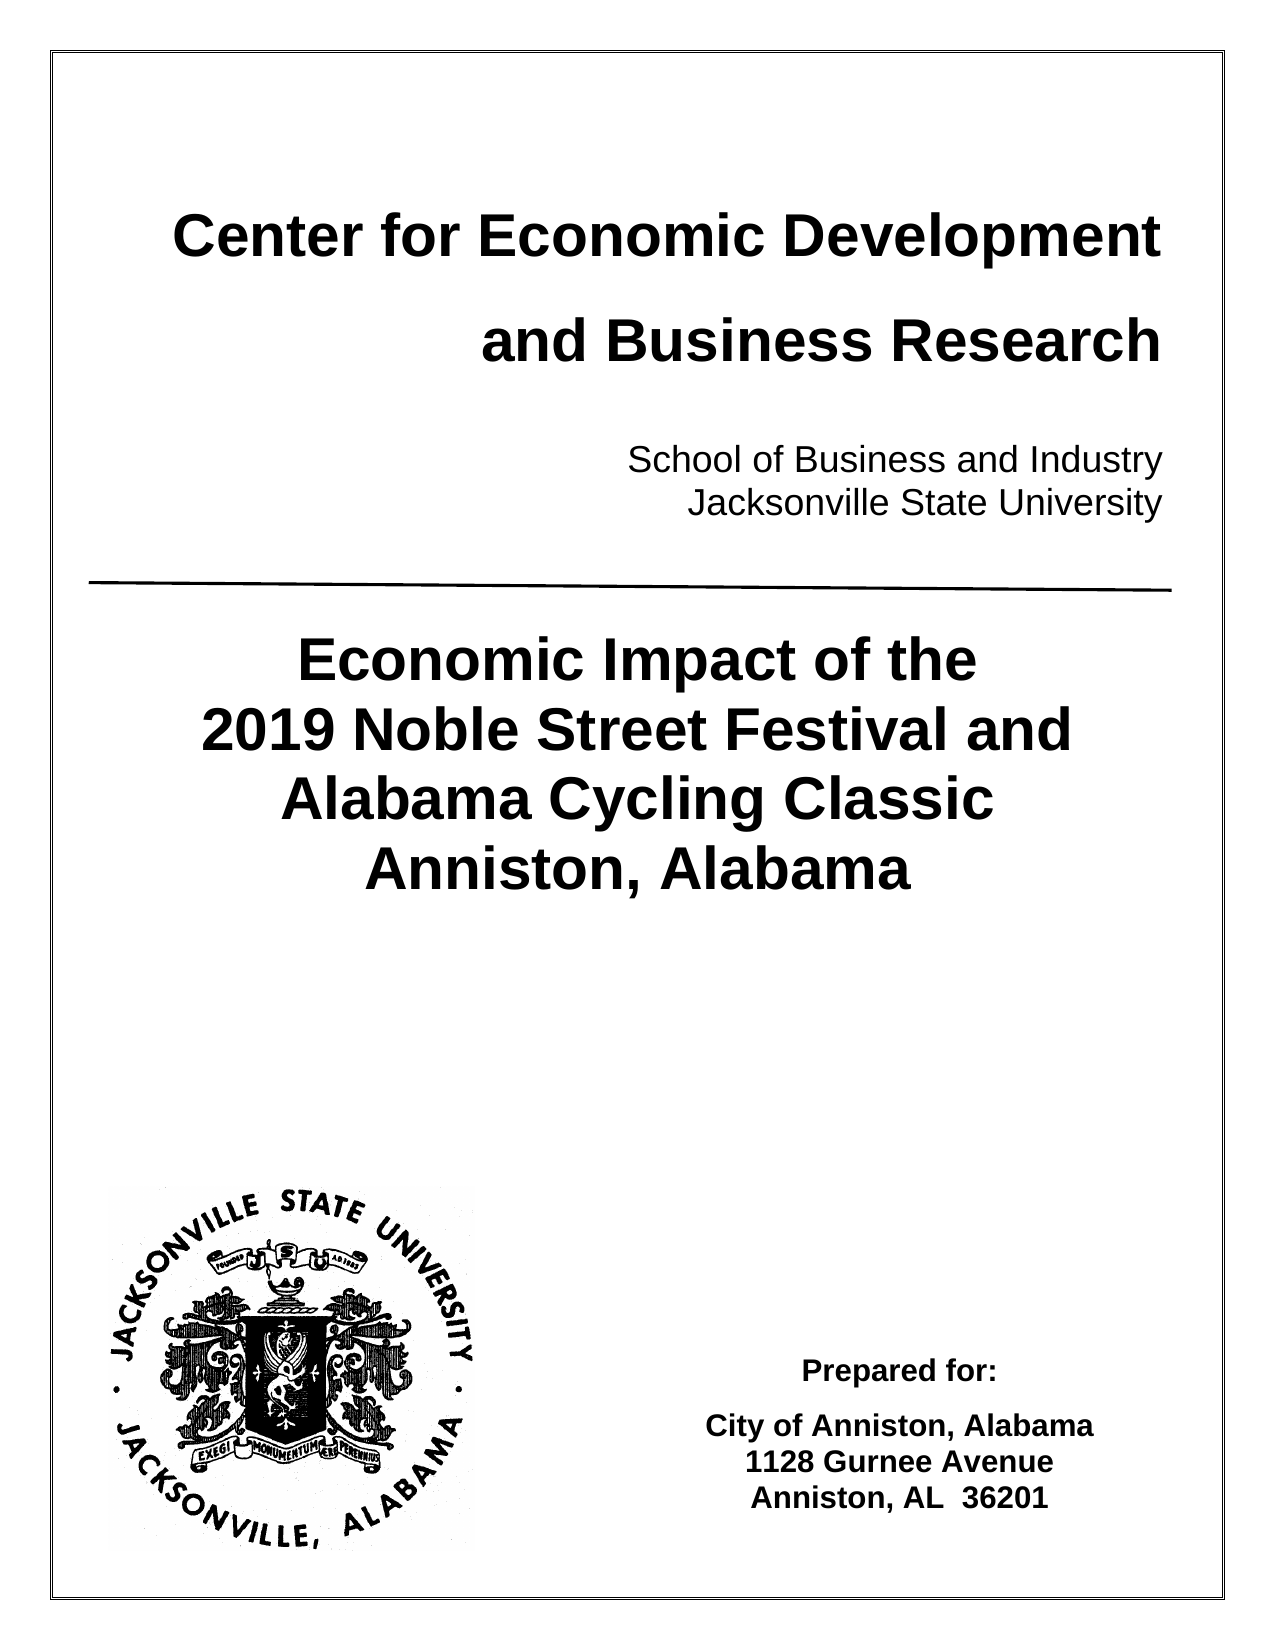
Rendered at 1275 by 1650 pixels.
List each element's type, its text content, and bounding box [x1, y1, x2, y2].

text Alabama Cycling Classic Anniston, Alabama [150, 763, 1125, 902]
text Jacksonville State University [150, 480, 1162, 523]
text Economic Impact of the [150, 624, 1125, 694]
text 2019 Noble Street Festival and [150, 694, 1125, 763]
picture [108, 1186, 475, 1551]
text Center for Economic Development and Business Research [150, 200, 1162, 374]
text School of Business and Industry [150, 437, 1162, 480]
